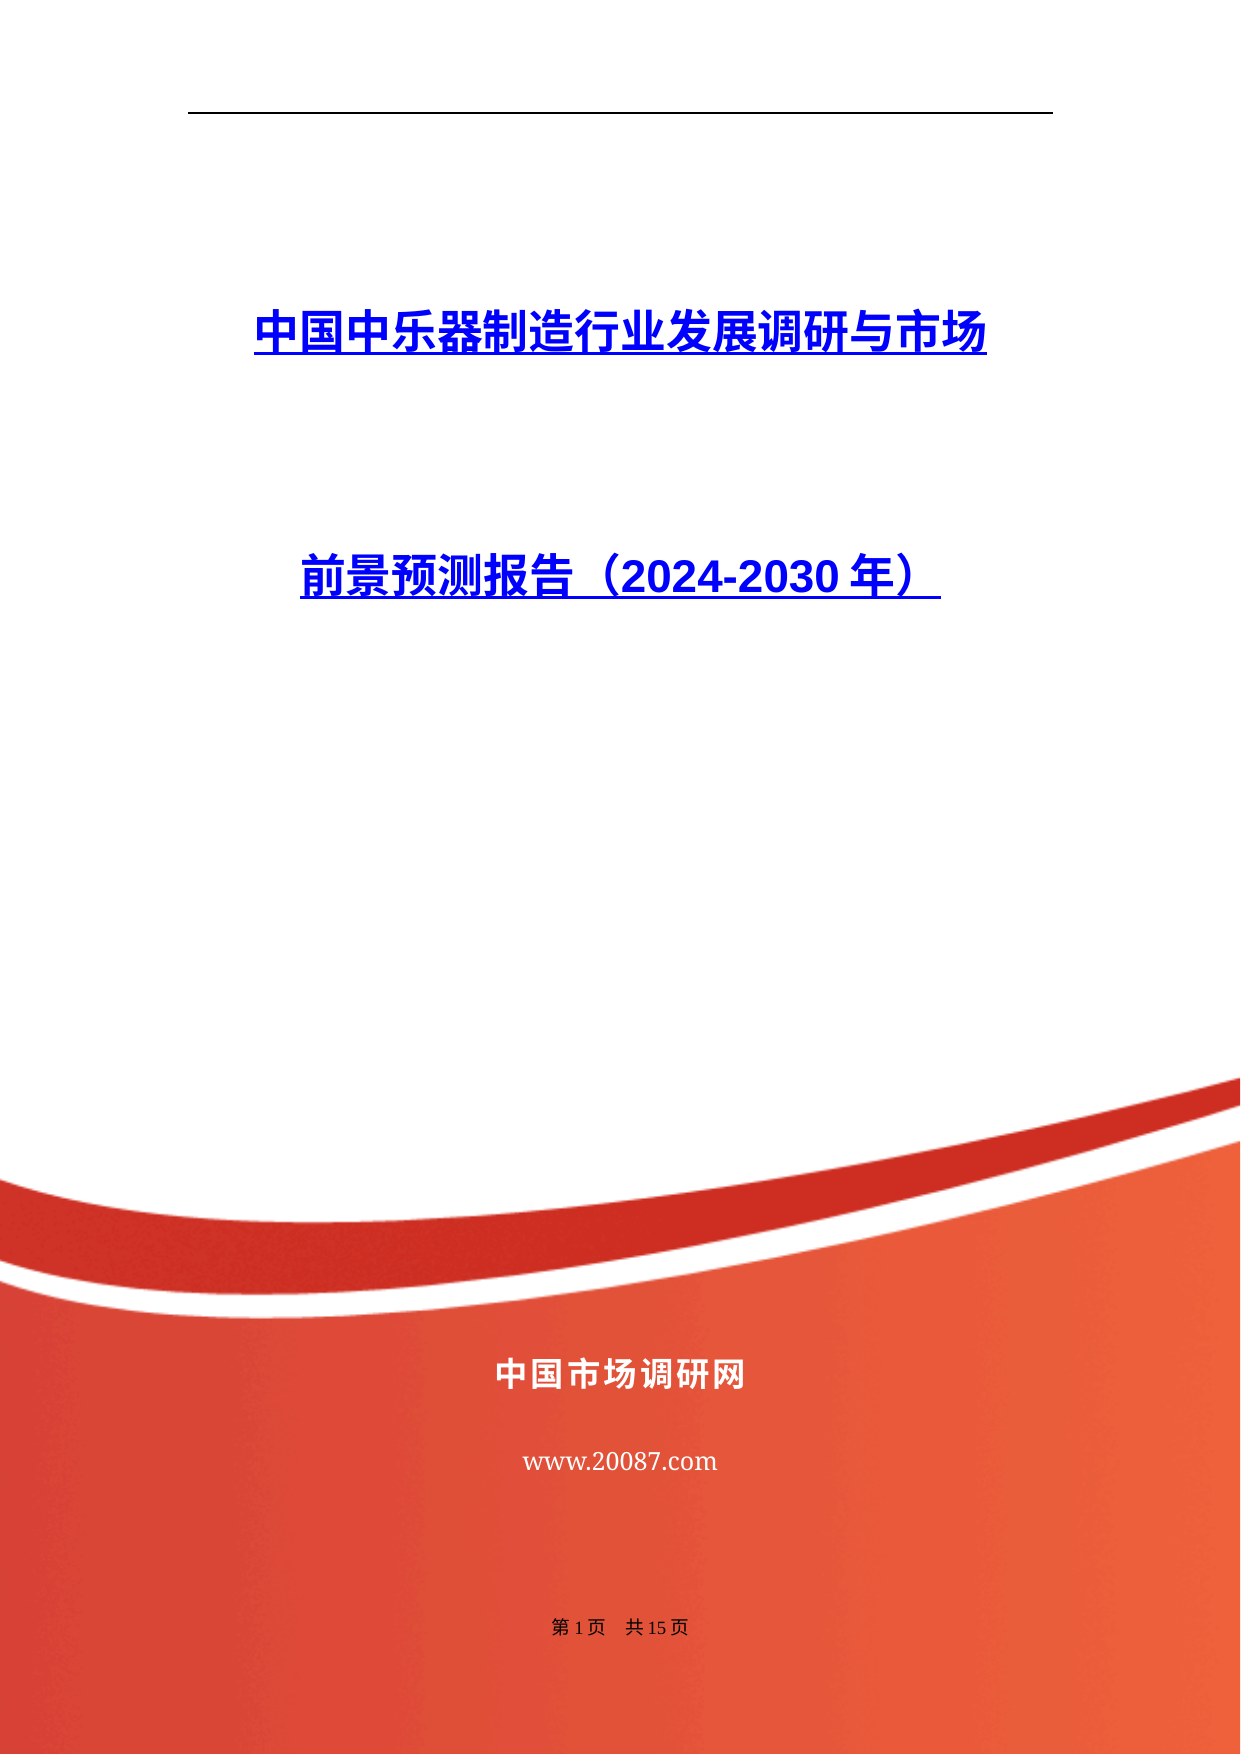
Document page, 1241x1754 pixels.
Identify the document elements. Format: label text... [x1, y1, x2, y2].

text www.20087.com [187, 1428, 1053, 1493]
subtitle 中国市场调研网 [187, 1339, 1053, 1404]
table_header 中国中乐器制造行业发展调研与市场前景预测报告（2024-2030年） [188, 207, 1053, 773]
picture [0, 1006, 1241, 1754]
